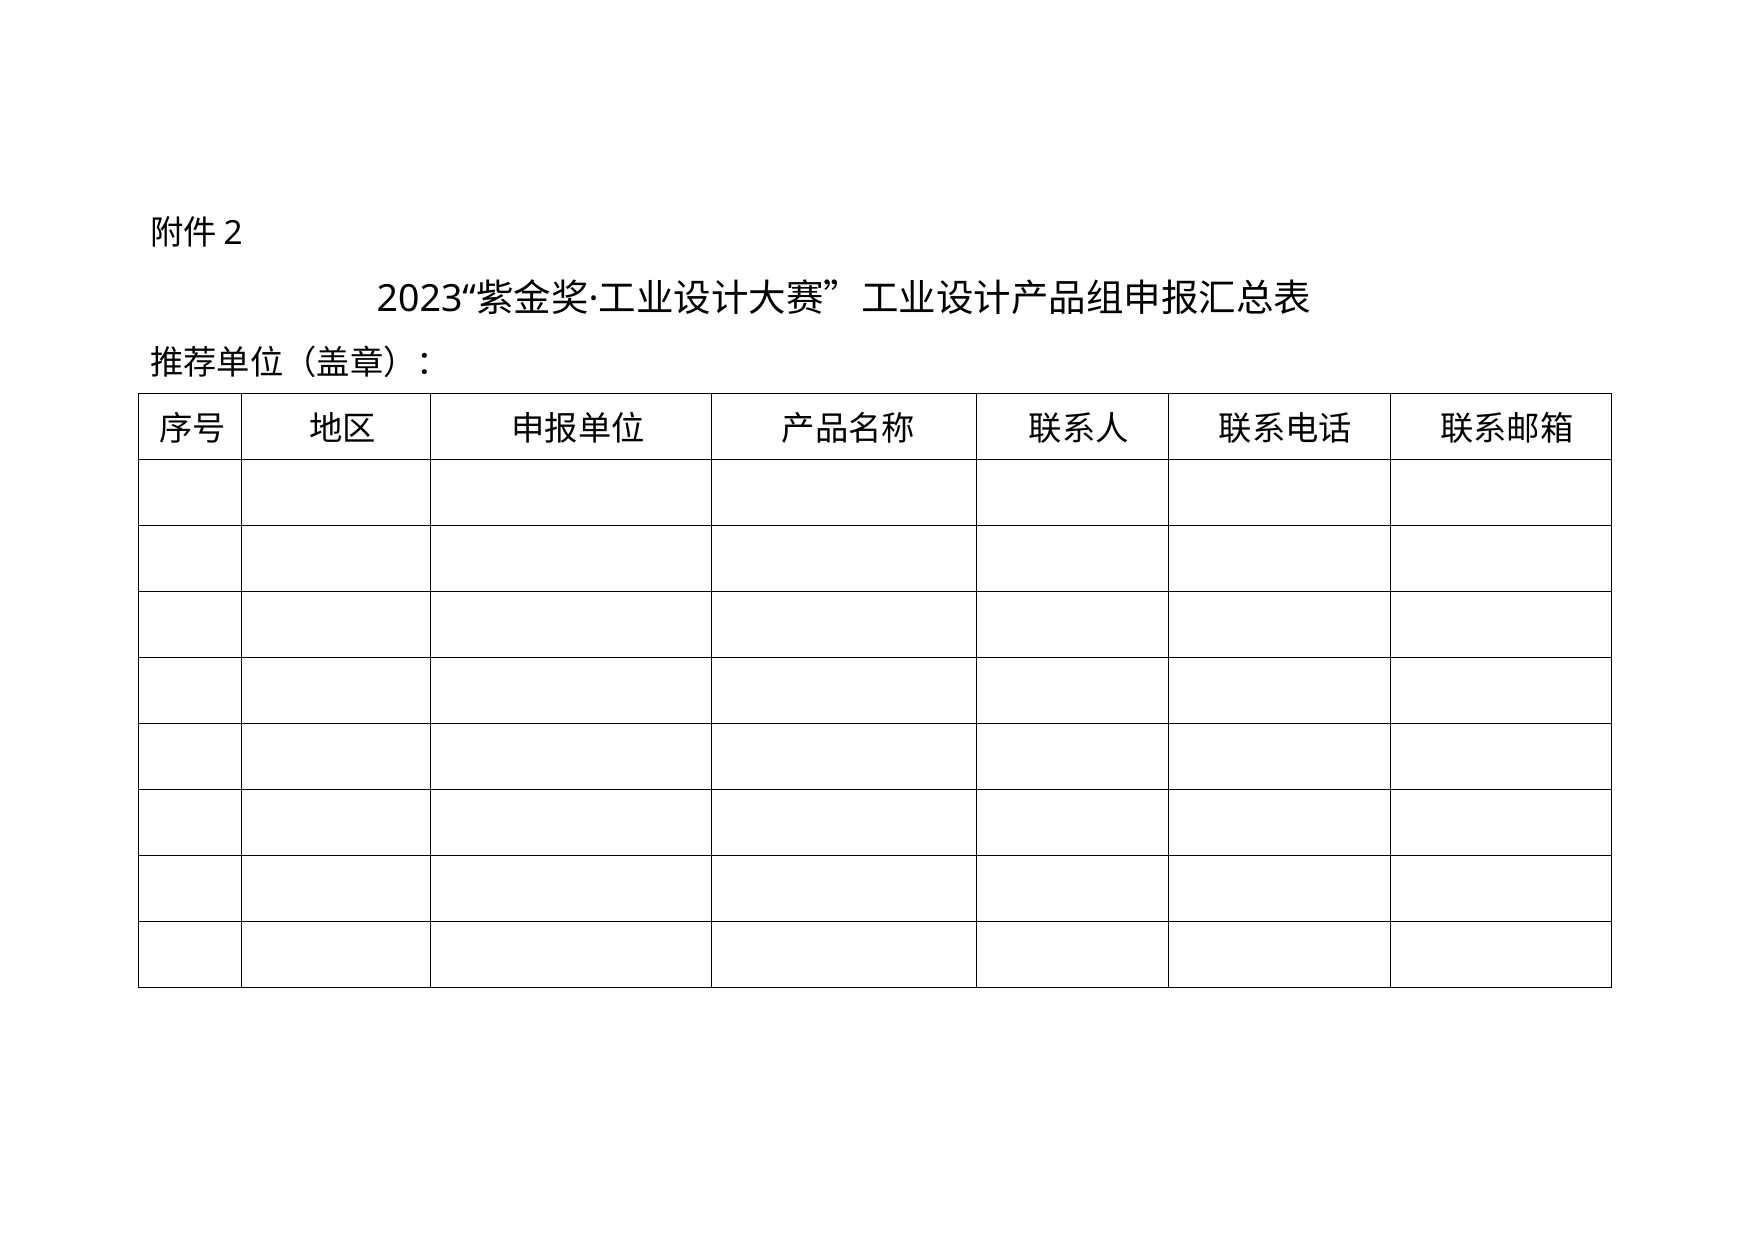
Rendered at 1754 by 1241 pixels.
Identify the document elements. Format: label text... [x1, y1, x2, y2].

table_cell [977, 790, 1168, 855]
table_header 序号 [139, 394, 241, 459]
table_cell [712, 724, 976, 789]
text 推荐单位（盖章）： [150, 328, 1537, 393]
table_cell [712, 922, 976, 987]
table_cell [242, 460, 430, 525]
table_cell [242, 592, 430, 657]
table_header 联系电话 [1169, 394, 1390, 459]
table_cell [431, 790, 711, 855]
table_cell [977, 724, 1168, 789]
text 附件2 [150, 198, 1537, 263]
table_cell [712, 658, 976, 723]
table_cell [431, 658, 711, 723]
text 2023“紫金奖·工业设计大赛”工业设计产品组申报汇总表 [150, 263, 1537, 328]
table_cell [242, 724, 430, 789]
table_cell [1391, 922, 1611, 987]
table_cell [242, 922, 430, 987]
table_cell [431, 856, 711, 921]
table_cell [242, 790, 430, 855]
table_cell [1391, 460, 1611, 525]
table_header 联系邮箱 [1391, 394, 1611, 459]
table_cell [139, 856, 241, 921]
table_header 申报单位 [431, 394, 711, 459]
table_cell [431, 526, 711, 591]
table_cell [1391, 724, 1611, 789]
table_cell [1169, 856, 1390, 921]
table_cell [431, 592, 711, 657]
table_cell [977, 922, 1168, 987]
table_cell [977, 658, 1168, 723]
table_cell [712, 526, 976, 591]
table_cell [1169, 790, 1390, 855]
table_cell [1391, 526, 1611, 591]
table_cell [1391, 790, 1611, 855]
table_cell [139, 724, 241, 789]
table_cell [431, 460, 711, 525]
table_cell [1391, 658, 1611, 723]
table_cell [139, 658, 241, 723]
table_cell [1169, 922, 1390, 987]
table_cell [431, 922, 711, 987]
table_cell [977, 856, 1168, 921]
table_cell [712, 790, 976, 855]
table_cell [242, 856, 430, 921]
table_header 地区 [242, 394, 430, 459]
table_cell [139, 922, 241, 987]
table_cell [1391, 856, 1611, 921]
table_cell [1391, 592, 1611, 657]
table_cell [431, 724, 711, 789]
table_cell [977, 526, 1168, 591]
table_cell [1169, 592, 1390, 657]
table_cell [1169, 526, 1390, 591]
table_cell [977, 460, 1168, 525]
table_cell [712, 856, 976, 921]
table_cell [242, 526, 430, 591]
table_cell [1169, 460, 1390, 525]
table_header 联系人 [977, 394, 1168, 459]
table_cell [139, 460, 241, 525]
table_cell [977, 592, 1168, 657]
table_cell [139, 790, 241, 855]
table_cell [242, 658, 430, 723]
table_cell [712, 460, 976, 525]
table_cell [1169, 658, 1390, 723]
table_header 产品名称 [712, 394, 976, 459]
table_cell [712, 592, 976, 657]
table_cell [139, 592, 241, 657]
table_cell [139, 526, 241, 591]
table_cell [1169, 724, 1390, 789]
